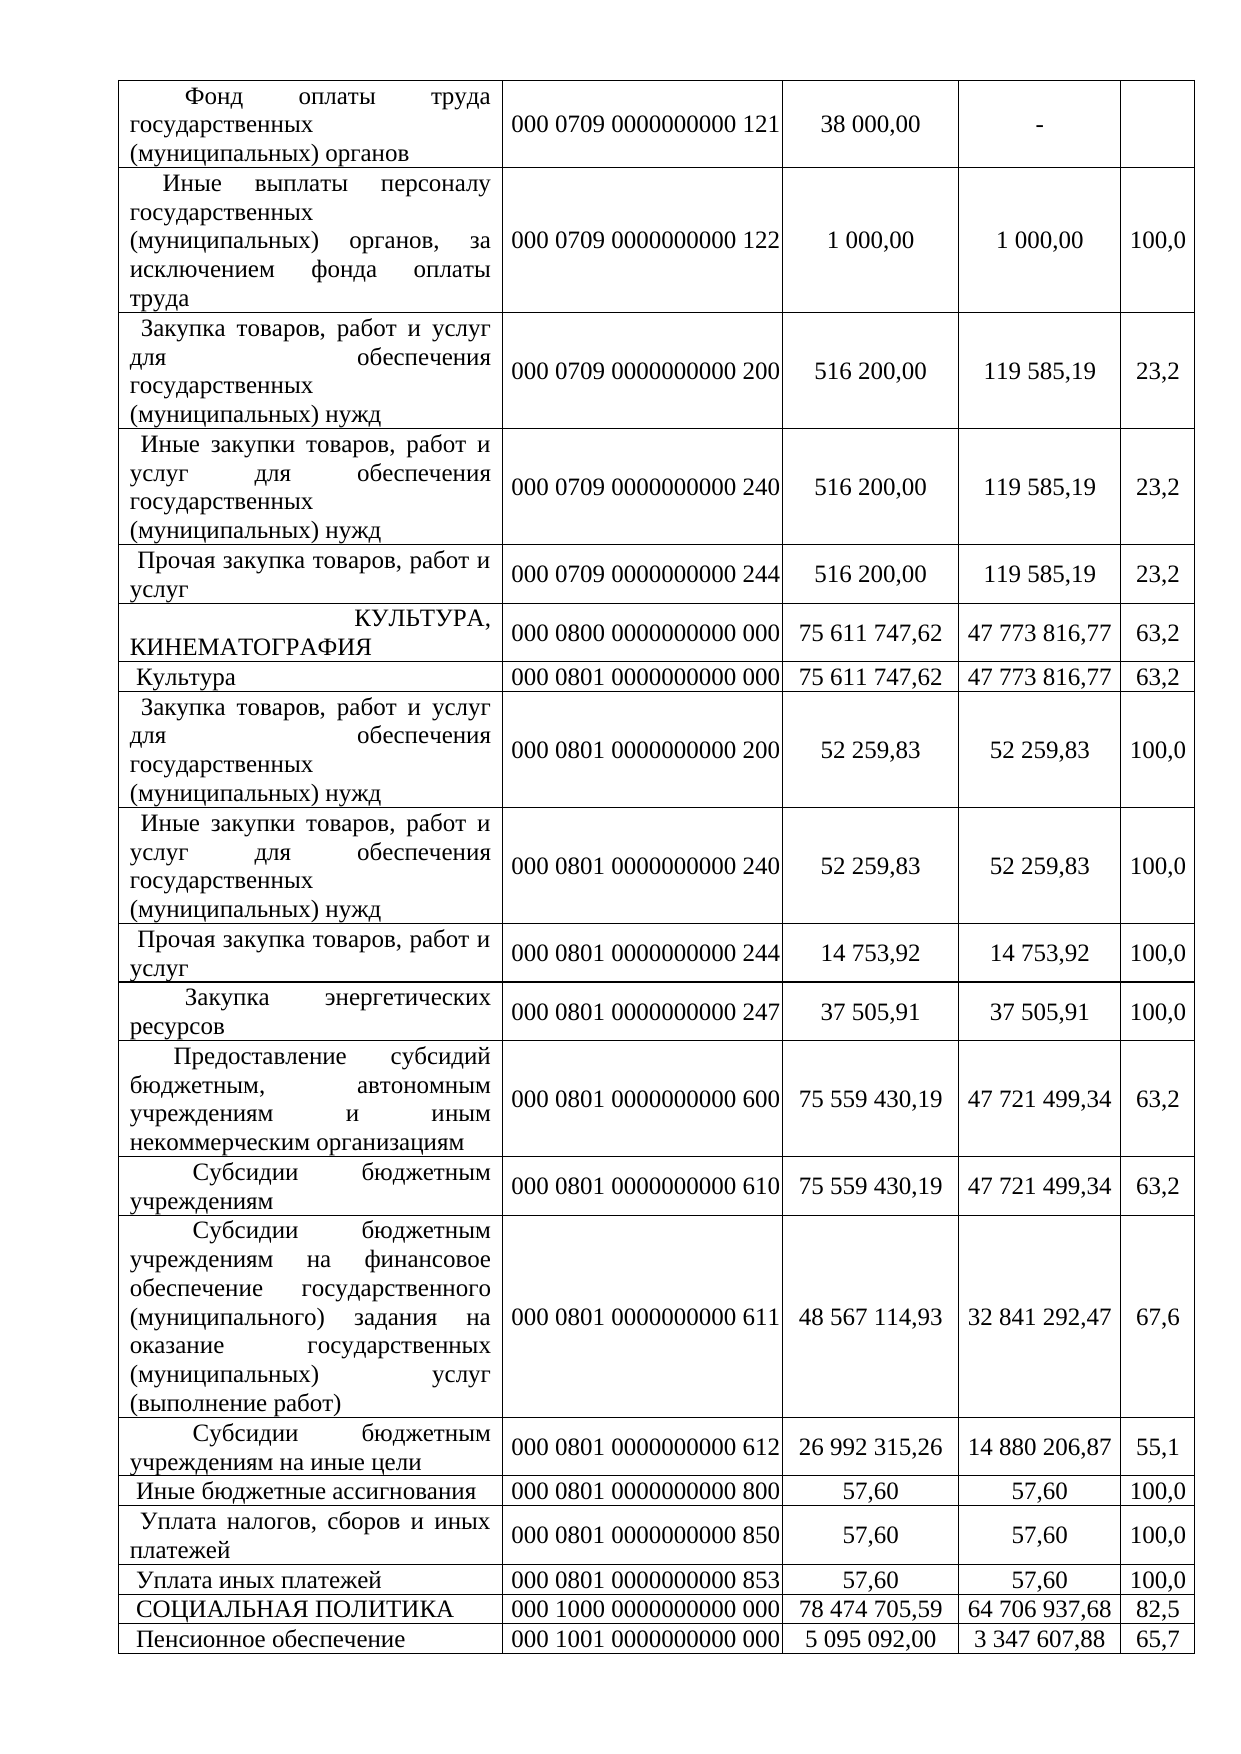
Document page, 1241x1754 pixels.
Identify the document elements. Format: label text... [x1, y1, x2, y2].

table_cell 000 0801 0000000000 612 [503, 1418, 782, 1475]
table_cell 1 000,00 [783, 168, 958, 312]
table_cell [1121, 81, 1194, 167]
table_cell 119 585,19 [959, 429, 1120, 544]
table_cell 100,0 [1121, 168, 1194, 312]
table_cell 64 706 937,68 [959, 1595, 1120, 1623]
table_cell Предоставление субсидий бюджетным, автономным учреждениям и иным некоммерческим организациям [119, 1041, 502, 1156]
table_cell 000 0801 0000000000 611 [503, 1216, 782, 1417]
table_cell СОЦИАЛЬНАЯ ПОЛИТИКА [119, 1595, 502, 1623]
table_cell 000 0709 0000000000 122 [503, 168, 782, 312]
table_cell 67,6 [1121, 1216, 1194, 1417]
table_cell 38 000,00 [783, 81, 958, 167]
table_cell Иные выплаты персоналу государственных (муниципальных) органов, за исключением фонда оплаты труда [119, 168, 502, 312]
table_cell 32 841 292,47 [959, 1216, 1120, 1417]
table_cell 000 0709 0000000000 240 [503, 429, 782, 544]
table_cell 57,60 [959, 1476, 1120, 1505]
table_cell Закупка товаров, работ и услуг для обеспечения государственных (муниципальных) нужд [119, 692, 502, 807]
table_cell 82,5 [1121, 1595, 1194, 1623]
table_cell 37 505,91 [783, 983, 958, 1040]
table_cell 52 259,83 [959, 692, 1120, 807]
table_cell 48 567 114,93 [783, 1216, 958, 1417]
table_cell Пенсионное обеспечение [119, 1624, 502, 1653]
table_cell 000 0801 0000000000 247 [503, 983, 782, 1040]
table_cell 52 259,83 [783, 808, 958, 923]
table_cell Закупка энергетических ресурсов [119, 983, 502, 1040]
table_cell 516 200,00 [783, 545, 958, 602]
table_cell 119 585,19 [959, 313, 1120, 428]
table_cell Субсидии бюджетным учреждениям на финансовое обеспечение государственного (муниципального) задания на оказание государственных (муниципальных) услуг (выполнение работ) [119, 1216, 502, 1417]
table_cell 47 721 499,34 [959, 1041, 1120, 1156]
table_cell Иные закупки товаров, работ и услуг для обеспечения государственных (муниципальных) нужд [119, 429, 502, 544]
table_cell 14 753,92 [783, 924, 958, 981]
table_cell 000 0709 0000000000 121 [503, 81, 782, 167]
table_cell 75 611 747,62 [783, 662, 958, 691]
table_cell 57,60 [959, 1506, 1120, 1564]
table_cell Иные закупки товаров, работ и услуг для обеспечения государственных (муниципальных) нужд [119, 808, 502, 923]
table_cell 75 559 430,19 [783, 1157, 958, 1214]
table_cell 26 992 315,26 [783, 1418, 958, 1475]
table_cell 63,2 [1121, 662, 1194, 691]
table_cell 100,0 [1121, 1565, 1194, 1593]
table_cell 119 585,19 [959, 545, 1120, 602]
table_cell 23,2 [1121, 429, 1194, 544]
table_cell Закупка товаров, работ и услуг для обеспечения государственных (муниципальных) нужд [119, 313, 502, 428]
table_cell 000 1000 0000000000 000 [503, 1595, 782, 1623]
table_cell 55,1 [1121, 1418, 1194, 1475]
table_cell 75 611 747,62 [783, 604, 958, 661]
table_cell 14 880 206,87 [959, 1418, 1120, 1475]
table_cell 000 0801 0000000000 610 [503, 1157, 782, 1214]
table_cell Субсидии бюджетным учреждениям на иные цели [119, 1418, 502, 1475]
table_cell 47 773 816,77 [959, 662, 1120, 691]
table_cell 000 0801 0000000000 200 [503, 692, 782, 807]
table_cell 23,2 [1121, 545, 1194, 602]
table_cell 000 0801 0000000000 000 [503, 662, 782, 691]
table_cell 000 0801 0000000000 800 [503, 1476, 782, 1505]
table_cell Прочая закупка товаров, работ и услуг [119, 545, 502, 602]
table_cell 100,0 [1121, 1476, 1194, 1505]
table_cell Фонд оплаты труда государственных (муниципальных) органов [119, 81, 502, 167]
table_cell 52 259,83 [783, 692, 958, 807]
table_cell 57,60 [783, 1476, 958, 1505]
table_cell 100,0 [1121, 924, 1194, 981]
table_cell 57,60 [783, 1565, 958, 1593]
table_cell 516 200,00 [783, 313, 958, 428]
table_cell 000 0800 0000000000 000 [503, 604, 782, 661]
table_cell 100,0 [1121, 692, 1194, 807]
table_cell КУЛЬТУРА, КИНЕМАТОГРАФИЯ [119, 604, 502, 661]
table_cell 3 347 607,88 [959, 1624, 1120, 1653]
table_cell 63,2 [1121, 1041, 1194, 1156]
table_cell 78 474 705,59 [783, 1595, 958, 1623]
table_cell 57,60 [959, 1565, 1120, 1593]
table_cell 63,2 [1121, 1157, 1194, 1214]
table_cell 65,7 [1121, 1624, 1194, 1653]
table_cell - [959, 81, 1120, 167]
table_cell 52 259,83 [959, 808, 1120, 923]
table_cell Уплата иных платежей [119, 1565, 502, 1593]
table_cell 23,2 [1121, 313, 1194, 428]
table_cell 000 1001 0000000000 000 [503, 1624, 782, 1653]
table_cell 63,2 [1121, 604, 1194, 661]
table_cell 000 0709 0000000000 244 [503, 545, 782, 602]
table_cell 57,60 [783, 1506, 958, 1564]
table_cell Субсидии бюджетным учреждениям [119, 1157, 502, 1214]
table_cell 47 773 816,77 [959, 604, 1120, 661]
table_cell 516 200,00 [783, 429, 958, 544]
table_cell Прочая закупка товаров, работ и услуг [119, 924, 502, 981]
table_cell 75 559 430,19 [783, 1041, 958, 1156]
table_cell 14 753,92 [959, 924, 1120, 981]
table_cell 5 095 092,00 [783, 1624, 958, 1653]
table_cell 000 0709 0000000000 200 [503, 313, 782, 428]
table_cell 47 721 499,34 [959, 1157, 1120, 1214]
table_cell 000 0801 0000000000 240 [503, 808, 782, 923]
table_cell Иные бюджетные ассигнования [119, 1476, 502, 1505]
table_cell 000 0801 0000000000 600 [503, 1041, 782, 1156]
table_cell 100,0 [1121, 808, 1194, 923]
table_cell Культура [119, 662, 502, 691]
table_cell Уплата налогов, сборов и иных платежей [119, 1506, 502, 1564]
table_cell 37 505,91 [959, 983, 1120, 1040]
table_cell 1 000,00 [959, 168, 1120, 312]
table_cell 000 0801 0000000000 244 [503, 924, 782, 981]
table_cell 100,0 [1121, 983, 1194, 1040]
table_cell 100,0 [1121, 1506, 1194, 1564]
table_cell 000 0801 0000000000 850 [503, 1506, 782, 1564]
table_cell 000 0801 0000000000 853 [503, 1565, 782, 1593]
